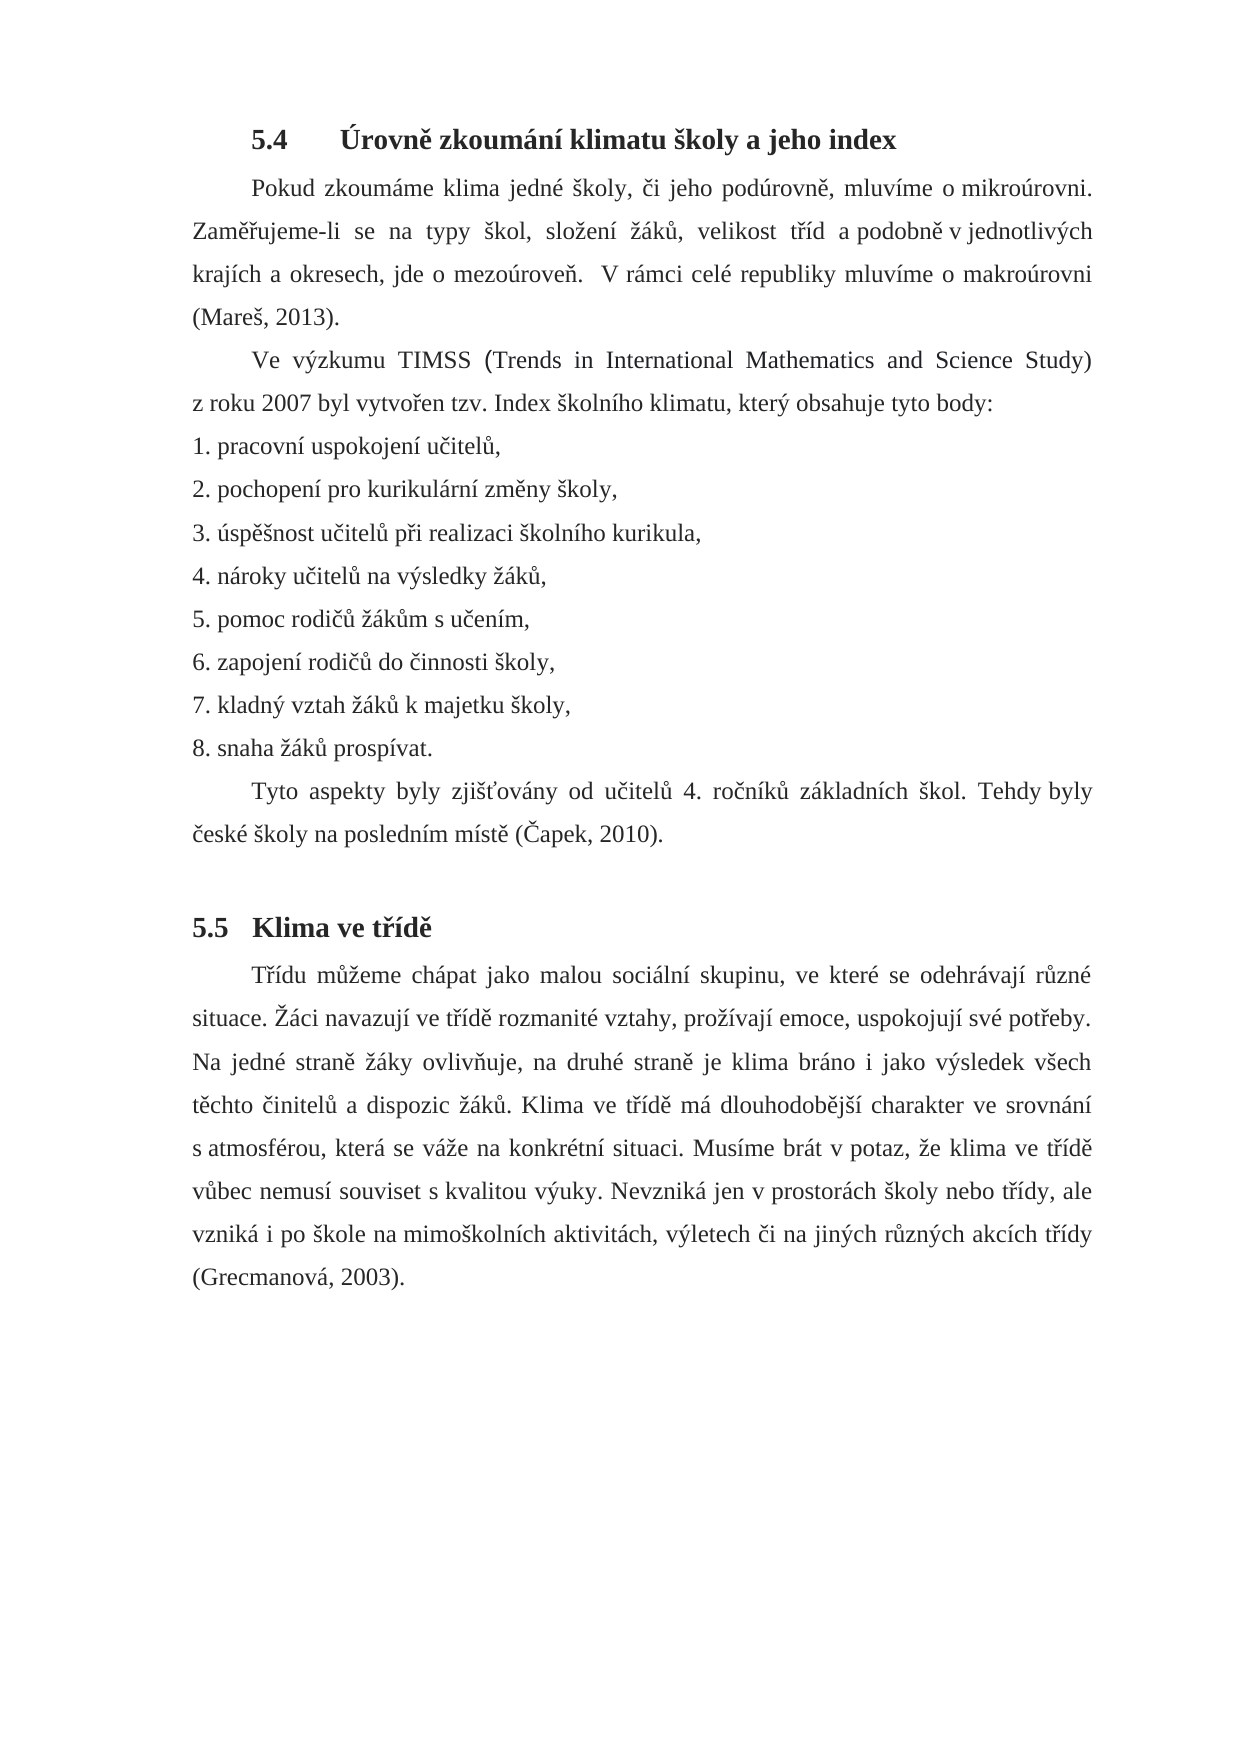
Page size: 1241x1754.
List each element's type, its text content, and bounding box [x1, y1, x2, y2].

text 3. úspěšnost učitelů při realizaci školního kurikula, [192, 518, 1093, 546]
text 5. pomoc rodičů žákům s učením, [192, 604, 1093, 633]
subtitle Úrovně zkoumání klimatu školy a jeho index [192, 122, 1093, 156]
text 4. nároky učitelů na výsledky žáků, [192, 561, 1093, 589]
text 6. zapojení rodičů do činnosti školy, [192, 647, 1093, 676]
text 1. pracovní uspokojení učitelů, [192, 431, 1093, 460]
text Tyto aspekty byly zjišťovány od učitelů 4. ročníků základních škol. Tehdy byly české školy na posledním místě . [192, 776, 1093, 848]
text Třídu můžeme chápat jako malou sociální skupinu, ve které se odehrávají různé situace. Žáci navazují ve třídě rozmanité vztahy, prožívají emoce, uspokojují své potřeby. Na jedné straně žáky ovlivňuje, na druhé straně je klima bráno i jako výsledek všech těchto činitelů a dispozic žáků. Klima ve třídě má dlouhodobější charakter ve srovnání s atmosférou, která se váže na konkrétní situaci. Musíme brát v potaz, že klima ve třídě vůbec nemusí souviset s kvalitou výuky. Nevzniká jen v prostorách školy nebo třídy, ale vzniká i po škole na mimoškolních aktivitách, výletech či na jiných různých akcích třídy . [192, 960, 1093, 1291]
text 2. pochopení pro kurikulární změny školy, [192, 474, 1093, 503]
text 7. kladný vztah žáků k majetku školy, [192, 690, 1093, 719]
text 8. snaha žáků prospívat. [192, 733, 1093, 762]
text Ve výzkumu TIMSS (Trends in International Mathematics and Science Study) z roku 2007 byl vytvořen tzv. Index školního klimatu, který obsahuje tyto body: [192, 345, 1093, 417]
text Pokud zkoumáme klima jedné školy, či jeho podúrovně, mluvíme o mikroúrovni. Zaměřujeme-li se na typy škol, složení žáků, velikost tříd a podobně v jednotlivých krajích a okresech, jde o mezoúroveň. V rámci celé republiky mluvíme o makroúrovni . [192, 173, 1093, 331]
subtitle Klima ve třídě [192, 910, 1093, 943]
